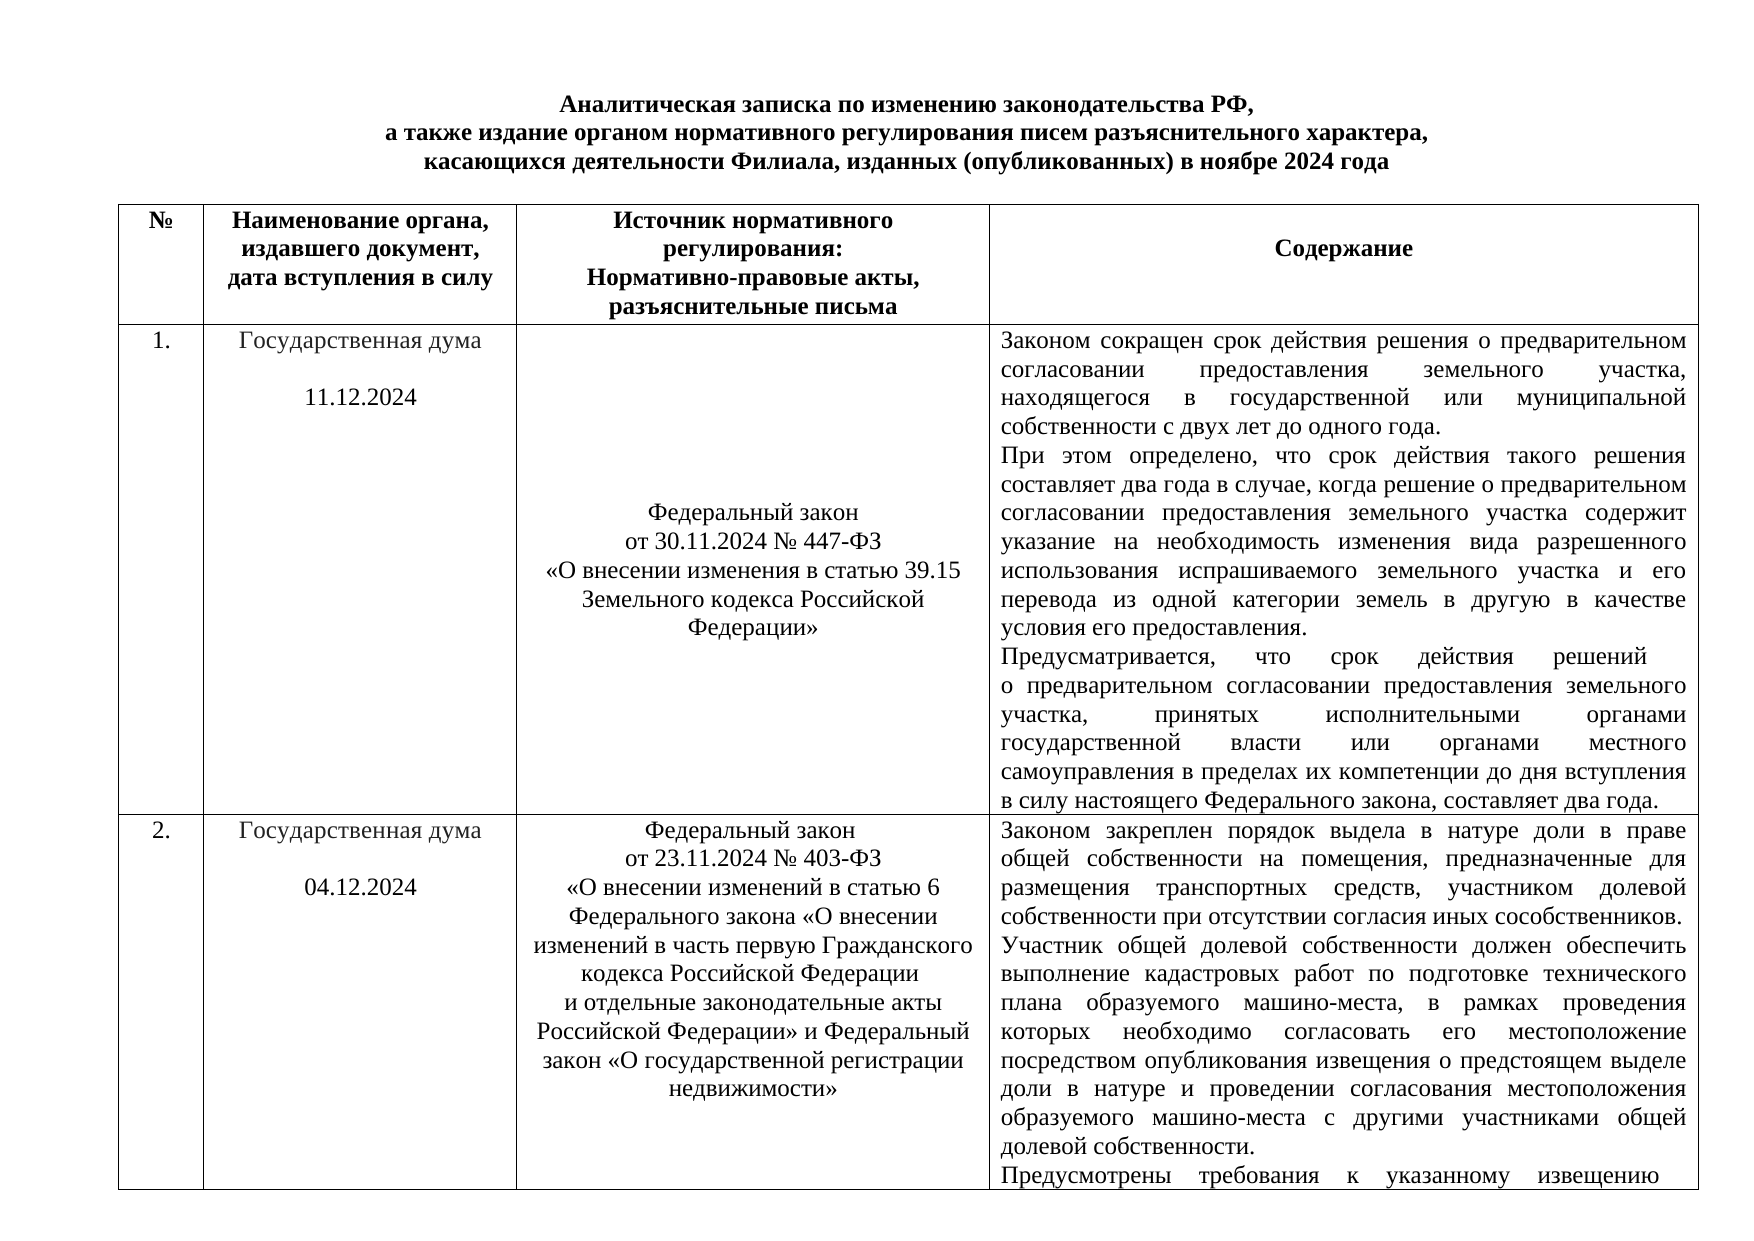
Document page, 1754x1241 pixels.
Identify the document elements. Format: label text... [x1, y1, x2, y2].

table_header Наименование органа, издавшего документ, дата вступления в силу [204, 205, 516, 324]
table_cell Федеральный закон от 30.11.2024 № 447-ФЗ «О внесении изменения в статью 39.15 Земельного кодекса Российской Федерации» [517, 325, 989, 814]
table_header Содержание [990, 205, 1698, 324]
text касающихся деятельности Филиала, изданных (опубликованных) в ноябре 2024 года [118, 146, 1695, 175]
table_cell Государственная дума 11.12.2024 [204, 325, 516, 814]
table_cell 2. [119, 815, 203, 1188]
table_header Источник нормативного регулирования: Нормативно-правовые акты, разъяснительные письма [517, 205, 989, 324]
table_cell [990, 815, 1698, 1188]
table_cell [517, 815, 989, 1188]
text а также издание органом нормативного регулирования писем разъяснительного характера, [118, 117, 1695, 146]
table_cell 1. [119, 325, 203, 814]
table_cell Законом сокращен срок действия решения о предварительном согласовании предоставления земельного участка, находящегося в государственной или муниципальной собственности с двух лет до одного года. При этом определено, что срок действия такого решения составляет два года в случае, когда решение о предварительном согласовании предоставления земельного участка содержит указание на необходимость изменения вида разрешенного использования испрашиваемого земельного участка и его перевода из одной категории земель в другую в качестве условия его предоставления. Предусматривается, что срок действия решений о предварительном согласовании предоставления земельного участка, принятых исполнительными органами государственной власти или органами местного самоуправления в пределах их компетенции до дня вступления в силу настоящего Федерального закона, составляет два года. [990, 325, 1698, 814]
text Аналитическая записка по изменению законодательства РФ, [118, 89, 1695, 117]
table_header № [119, 205, 203, 324]
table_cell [204, 815, 516, 1188]
